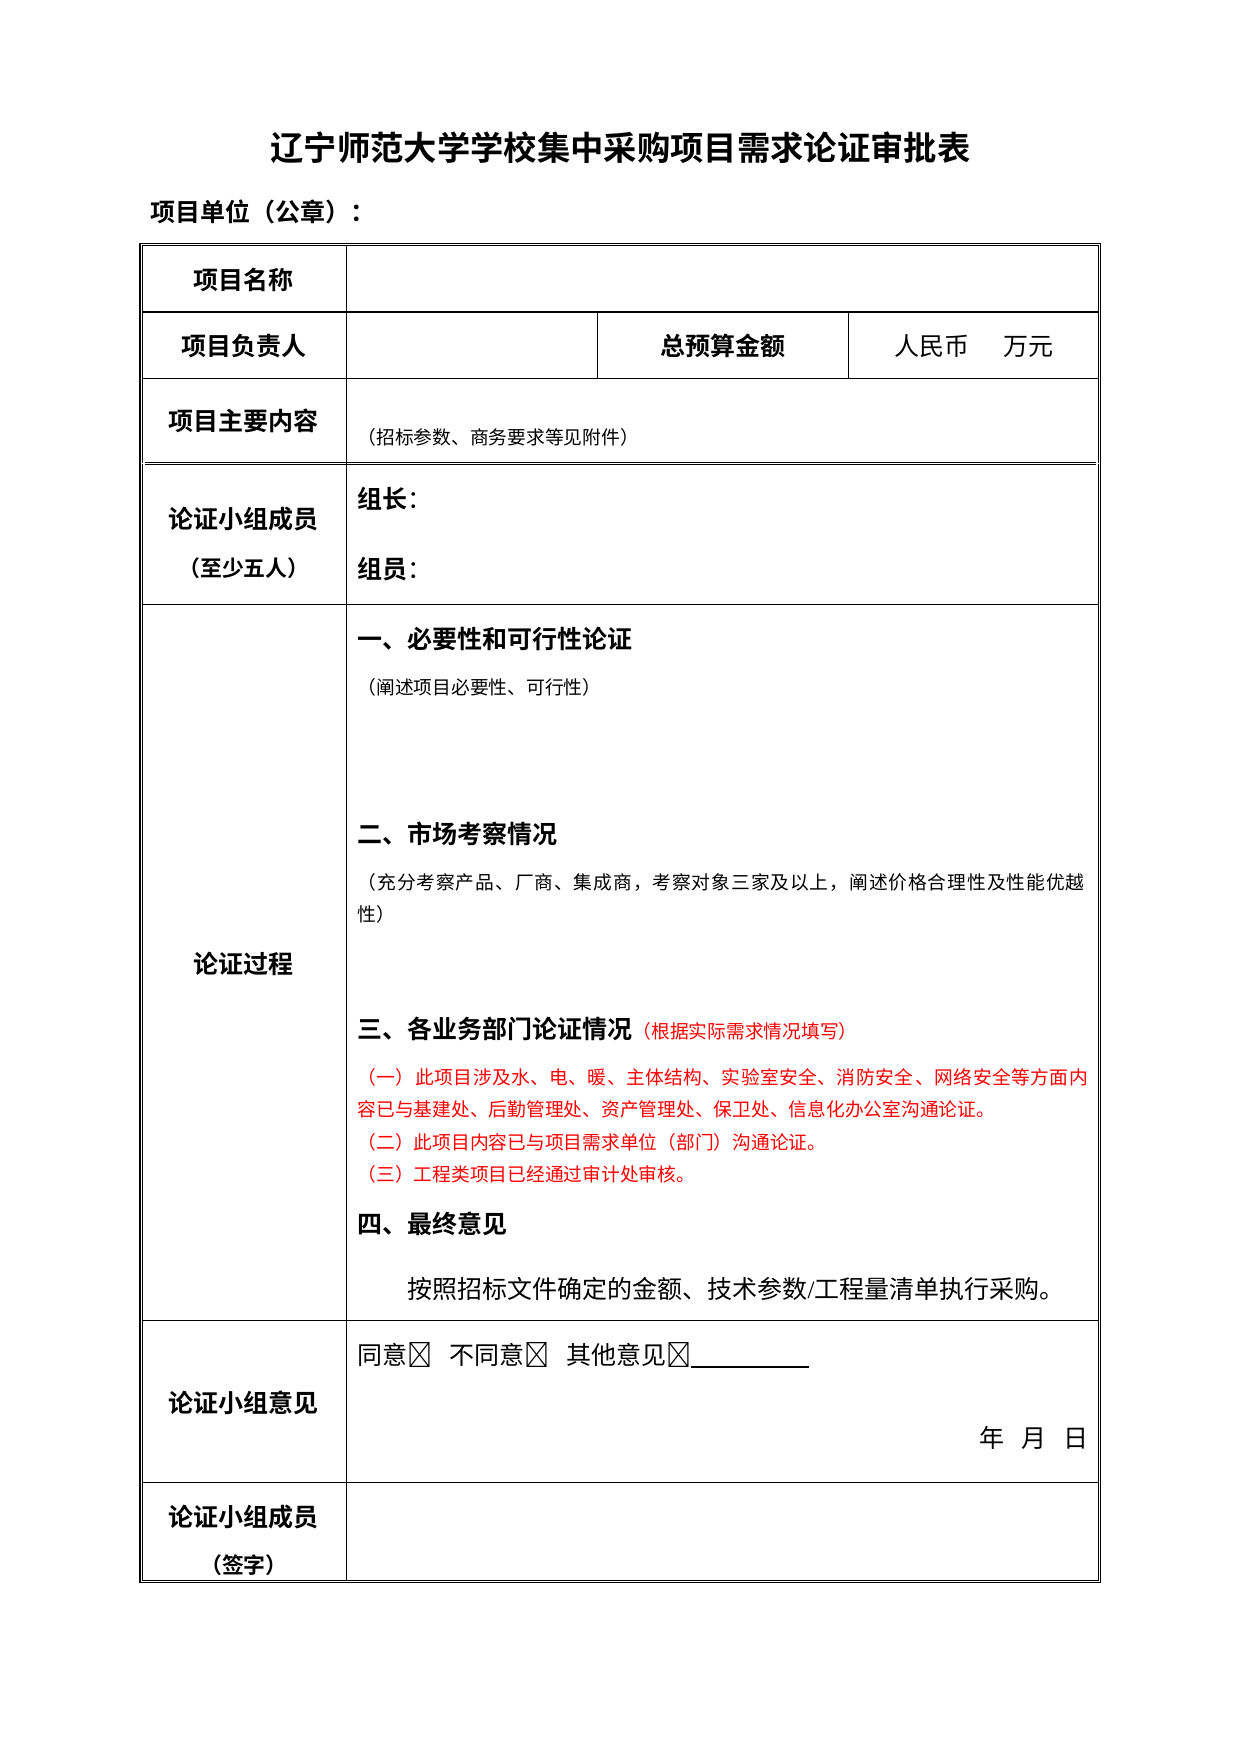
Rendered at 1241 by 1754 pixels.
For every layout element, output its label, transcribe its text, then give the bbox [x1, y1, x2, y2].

table_cell 总预算金额 [598, 313, 848, 377]
table_cell 论证小组成员 （至少五人） [143, 462, 346, 604]
table_cell [347, 1483, 1098, 1580]
table_cell 项目负责人 [143, 313, 346, 377]
table_cell 项目主要内容 [143, 379, 346, 462]
table_header [347, 246, 1098, 311]
table_header 项目名称 [143, 246, 346, 311]
text 项目单位（公章）： [150, 178, 1090, 243]
table_cell 论证过程 [143, 605, 346, 1320]
table_cell 组长： 组员： [347, 462, 1098, 604]
text 辽宁师范大学学校集中采购项目需求论证审批表 [150, 113, 1090, 178]
table_cell （招标参数、商务要求等见附件） [347, 379, 1098, 462]
table_cell [347, 313, 597, 377]
table_cell 同意 不同意 其他意见 年 月 日 [347, 1321, 1098, 1482]
table_cell 一、必要性和可行性论证 （阐述项目必要性、可行性） 二、市场考察情况 （充分考察产品、厂商、集成商，考察对象三家及以上，阐述价格合理性及性能优越性） 三、各业务部门论证情况（根据实际需求情况填写） （一）此项目涉及水、电、暖、主体结构、实验室安全、消防安全、网络安全等方面内容已与基建处、后勤管理处、资产管理处、保卫处、信息化办公室沟通论证。 （二）此项目内容已与项目需求单位（部门）沟通论证。 （三）工程类项目已经通过审计处审核。 四、最终意见 按照招标文件确定的金额、技术参数/工程量清单执行采购。 [347, 605, 1098, 1320]
table_cell 人民币 万元 [849, 313, 1098, 377]
table_cell 论证小组成员 （签字） [143, 1483, 346, 1580]
table_cell 论证小组意见 [143, 1321, 346, 1482]
